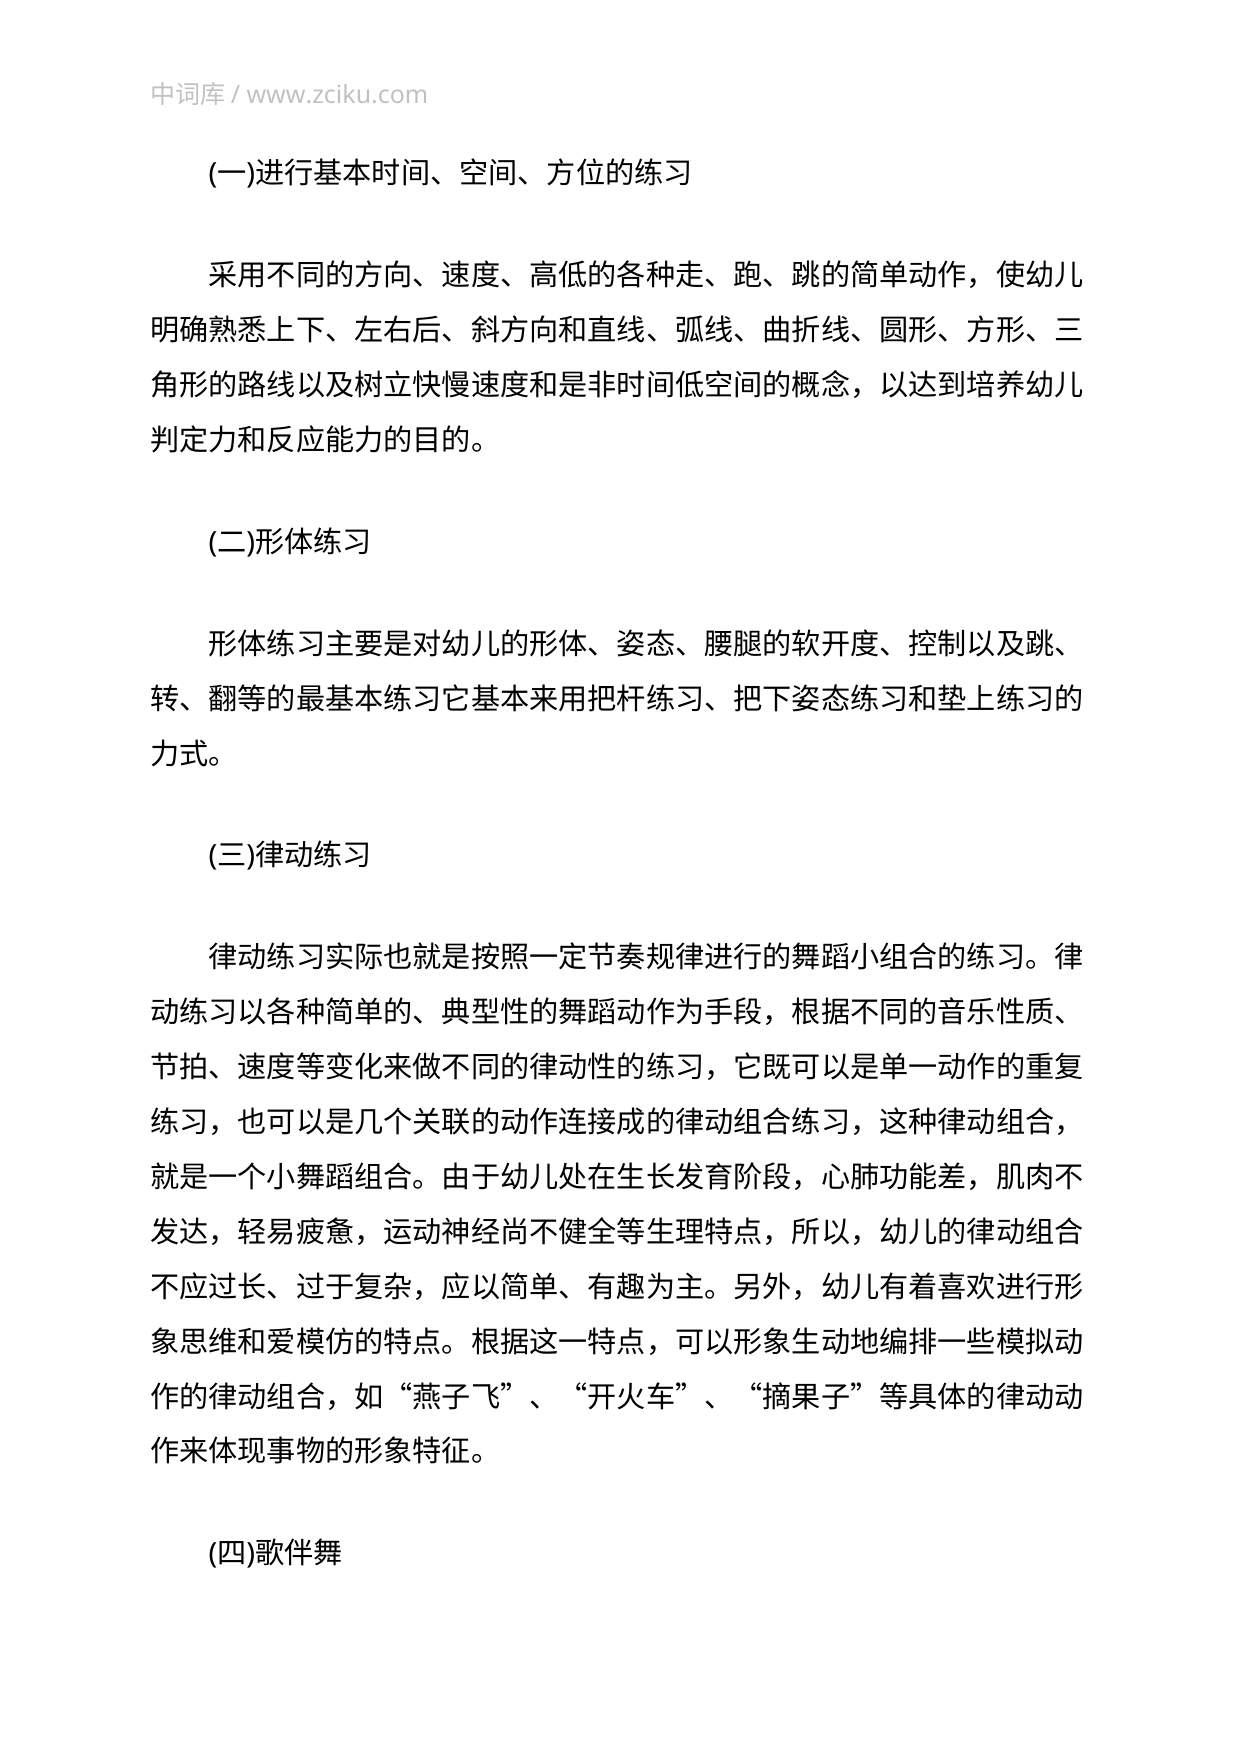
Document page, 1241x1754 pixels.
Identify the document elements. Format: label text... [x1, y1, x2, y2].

text (四)歌伴舞 [150, 1530, 1090, 1572]
text (二)形体练习 [150, 518, 1090, 561]
text 律动练习实际也就是按照一定节奏规律进行的舞蹈小组合的练习。律动练习以各种简单的、典型性的舞蹈动作为手段，根据不同的音乐性质、节拍、速度等变化来做不同的律动性的练习，它既可以是单一动作的重复练习，也可以是几个关联的动作连接成的律动组合练习，这种律动组合，就是一个小舞蹈组合。由于幼儿处在生长发育阶段，心肺功能差，肌肉不发达，轻易疲惫，运动神经尚不健全等生理特点，所以，幼儿的律动组合不应过长、过于复杂，应以简单、有趣为主。另外，幼儿有着喜欢进行形象思维和爱模仿的特点。根据这一特点，可以形象生动地编排一些模拟动作的律动组合，如“燕子飞”、“开火车”、“摘果子”等具体的律动动作来体现事物的形象特征。 [150, 934, 1090, 1470]
text 形体练习主要是对幼儿的形体、姿态、腰腿的软开度、控制以及跳、转、翻等的最基本练习它基本来用把杆练习、把下姿态练习和垫上练习的力式。 [150, 620, 1090, 772]
text (一)进行基本时间、空间、方位的练习 [150, 150, 1090, 192]
text (三)律动练习 [150, 832, 1090, 874]
text 采用不同的方向、速度、高低的各种走、跑、跳的简单动作，使幼儿明确熟悉上下、左右后、斜方向和直线、弧线、曲折线、圆形、方形、三角形的路线以及树立快慢速度和是非时间低空间的概念，以达到培养幼儿判定力和反应能力的目的。 [150, 252, 1090, 459]
